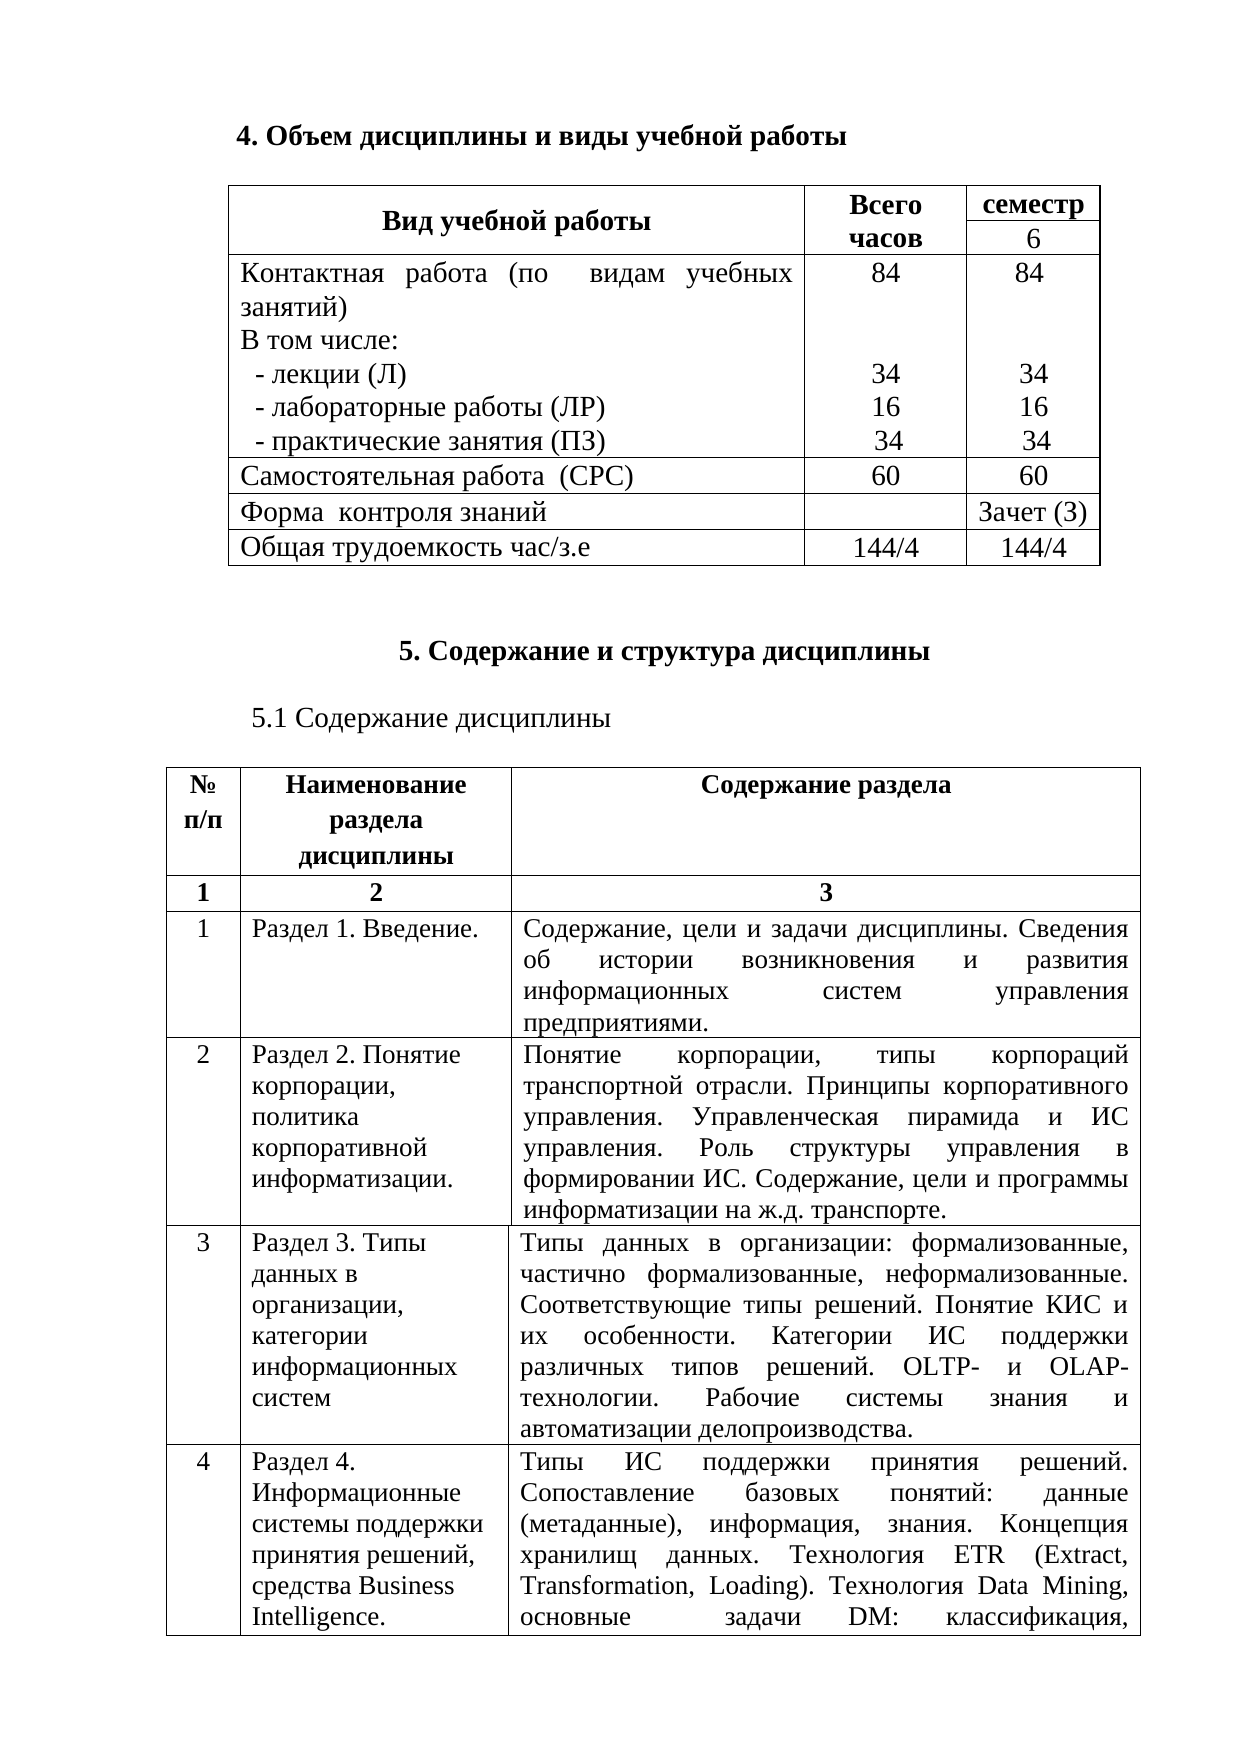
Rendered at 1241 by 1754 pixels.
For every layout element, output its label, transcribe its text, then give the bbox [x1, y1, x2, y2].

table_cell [509, 1445, 1140, 1635]
table_cell 6 [967, 221, 1099, 254]
table_cell 1 [167, 912, 240, 1037]
table_cell Форма контроля знаний [229, 494, 775, 528]
table_cell Понятие корпорации, типы корпораций транспортной отрасли. Принципы корпоративного управления. Управленческая пирамида и ИС управления. Роль структуры управления в формировании ИС. Содержание, цели и программы информатизации на ж.д. транспорте. [512, 1038, 1140, 1225]
table_cell [775, 530, 804, 564]
table_header Содержание раздела [512, 768, 1140, 875]
text 4. Объем дисциплины и виды учебной работы [236, 118, 1152, 152]
table_cell 144/4 [805, 530, 966, 564]
table_header № п/п [167, 768, 240, 875]
table_cell 3 [167, 1226, 240, 1444]
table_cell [241, 1445, 508, 1635]
table_cell Типы данных в организации: формализованные, частично формализованные, неформализованные. Соответствующие типы решений. Понятие КИС и их особенности. Категории ИС поддержки различных типов решений. OLTP- и OLAP-технологии. Рабочие системы знания и автоматизации делопроизводства. [509, 1226, 1140, 1444]
text 5. Содержание и структура дисциплины [177, 633, 1152, 666]
table_cell [775, 494, 804, 528]
table_cell [805, 494, 966, 528]
table_cell 60 [805, 458, 966, 493]
table_cell 84 34 16 34 [805, 255, 966, 457]
table_header Вид учебной работы [229, 186, 804, 254]
table_cell Самостоятельная работа (СРС) [229, 458, 775, 493]
table_cell 1 [167, 876, 240, 911]
table_cell Раздел 3. Типы данных в организации, категории информационных систем [241, 1226, 508, 1444]
table_cell Содержание, цели и задачи дисциплины. Сведения об истории возникновения и развития информационных систем управления предприятиями. [512, 912, 1140, 1037]
table_cell Раздел 1. Введение. [241, 912, 511, 1037]
table_header Наименование раздела дисциплины [241, 768, 511, 875]
table_cell 144/4 [967, 530, 1099, 564]
table_cell Раздел 2. Понятие корпорации, политика корпоративной информатизации. [241, 1038, 511, 1225]
text 5.1 Содержание дисциплины [177, 700, 1152, 733]
table_cell 3 [512, 876, 1140, 911]
table_cell Общая трудоемкость час/з.е [229, 530, 775, 564]
table_cell [775, 458, 804, 493]
table_header семестр [967, 186, 1099, 220]
table_cell 60 [967, 458, 1099, 493]
table_header Всего часов [805, 186, 966, 254]
table_cell 2 [241, 876, 511, 911]
table_cell Контактная работа (по видам учебных занятий) В том числе: - лекции (Л) - лабораторные работы (ЛР) - практические занятия (ПЗ) [229, 255, 804, 457]
table_cell 4 [167, 1445, 240, 1635]
table_cell 84 34 16 34 [967, 255, 1099, 457]
table_cell 2 [167, 1038, 240, 1225]
table_cell Зачет (З) [967, 494, 1099, 528]
